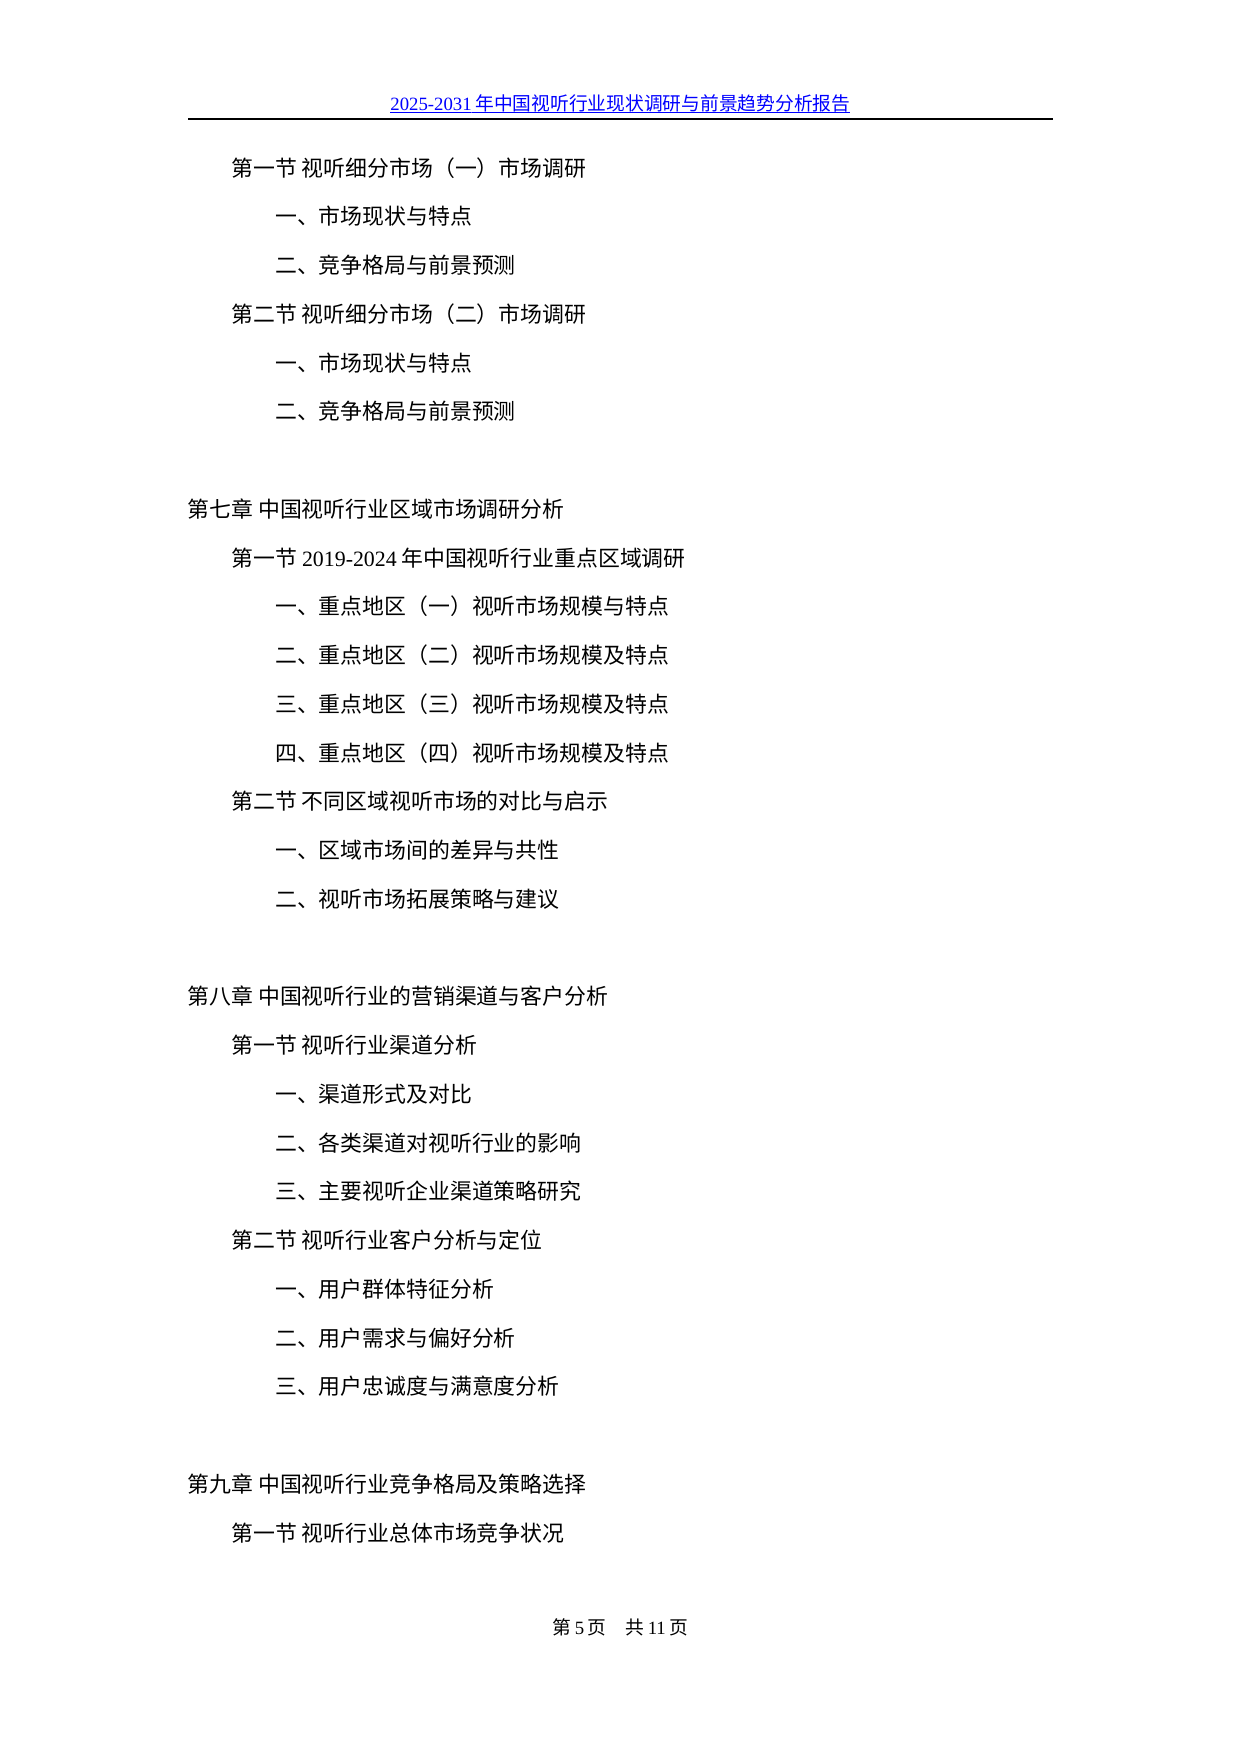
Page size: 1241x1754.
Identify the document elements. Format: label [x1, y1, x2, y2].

text [187, 150, 1053, 1548]
